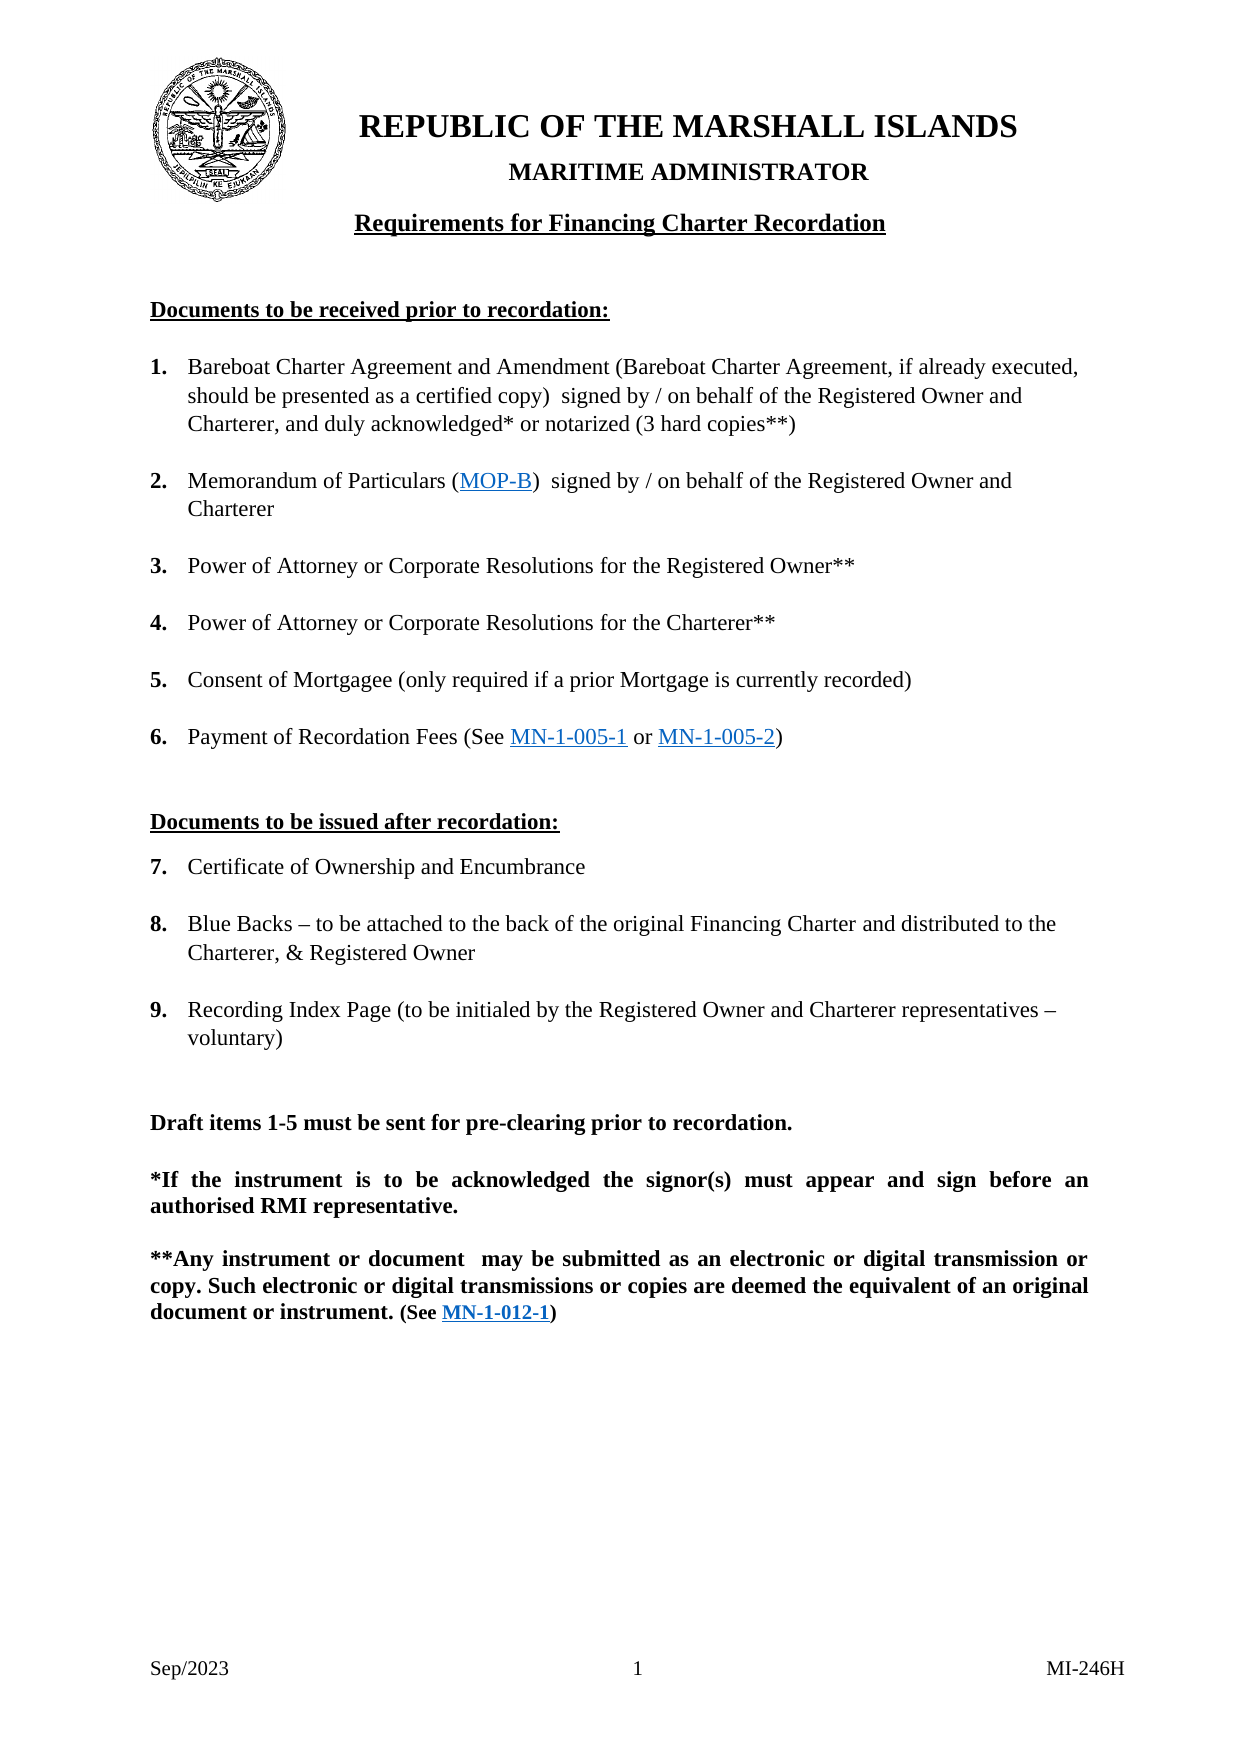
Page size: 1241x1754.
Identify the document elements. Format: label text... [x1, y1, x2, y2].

list Power of Attorney or Corporate Resolutions for the Registered Owner** [150, 552, 1134, 579]
list Bareboat Charter Agreement and Amendment (Bareboat Charter Agreement, if already executed, should be presented as a certified copy) signed by / on behalf of the Registered Owner and Charterer, and duly acknowledged* or notarized (3 hard copies**) [150, 353, 1090, 437]
text Requirements for Financing Charter Recordation [150, 122, 1090, 237]
list Consent of Mortgagee (only required if a prior Mortgage is currently recorded) [150, 666, 1090, 692]
list Blue Backs – to be attached to the back of the original Financing Charter and distributed to the Charterer, & Registered Owner [150, 910, 1090, 965]
picture [150, 56, 286, 204]
list Certificate of Ownership and Encumbrance [150, 853, 1090, 880]
list Recording Index Page (to be initialed by the Registered Owner and Charterer representatives –voluntary) [150, 996, 1134, 1050]
text Draft items 1-5 must be sent for pre-clearing prior to recordation. [150, 1109, 1090, 1136]
text *If the instrument is to be acknowledged the signor(s) must appear and sign before an authorised RMI representative. [150, 1166, 1090, 1219]
text **Any instrument or document may be submitted as an electronic or digital transmission or copy. Such electronic or digital transmissions or copies are deemed the equivalent of an original document or instrument. (See MN-1-012-1) [150, 1245, 1090, 1324]
text Documents to be received prior to recordation: [150, 296, 1090, 323]
list Payment of Recordation Fees (See MN-1-005-1 or MN-1-005-2) [150, 723, 1090, 749]
list Power of Attorney or Corporate Resolutions for the Charterer** [150, 609, 1090, 636]
text Documents to be issued after recordation: [150, 808, 1090, 835]
table_header [139, 56, 300, 206]
list Memorandum of Particulars (MOP-B) signed by / on behalf of the Registered Owner and Charterer [150, 467, 1090, 522]
table_header REPUBLIC OF THE MARSHALL ISLANDS MARITIME ADMINISTRATOR [300, 56, 1077, 206]
